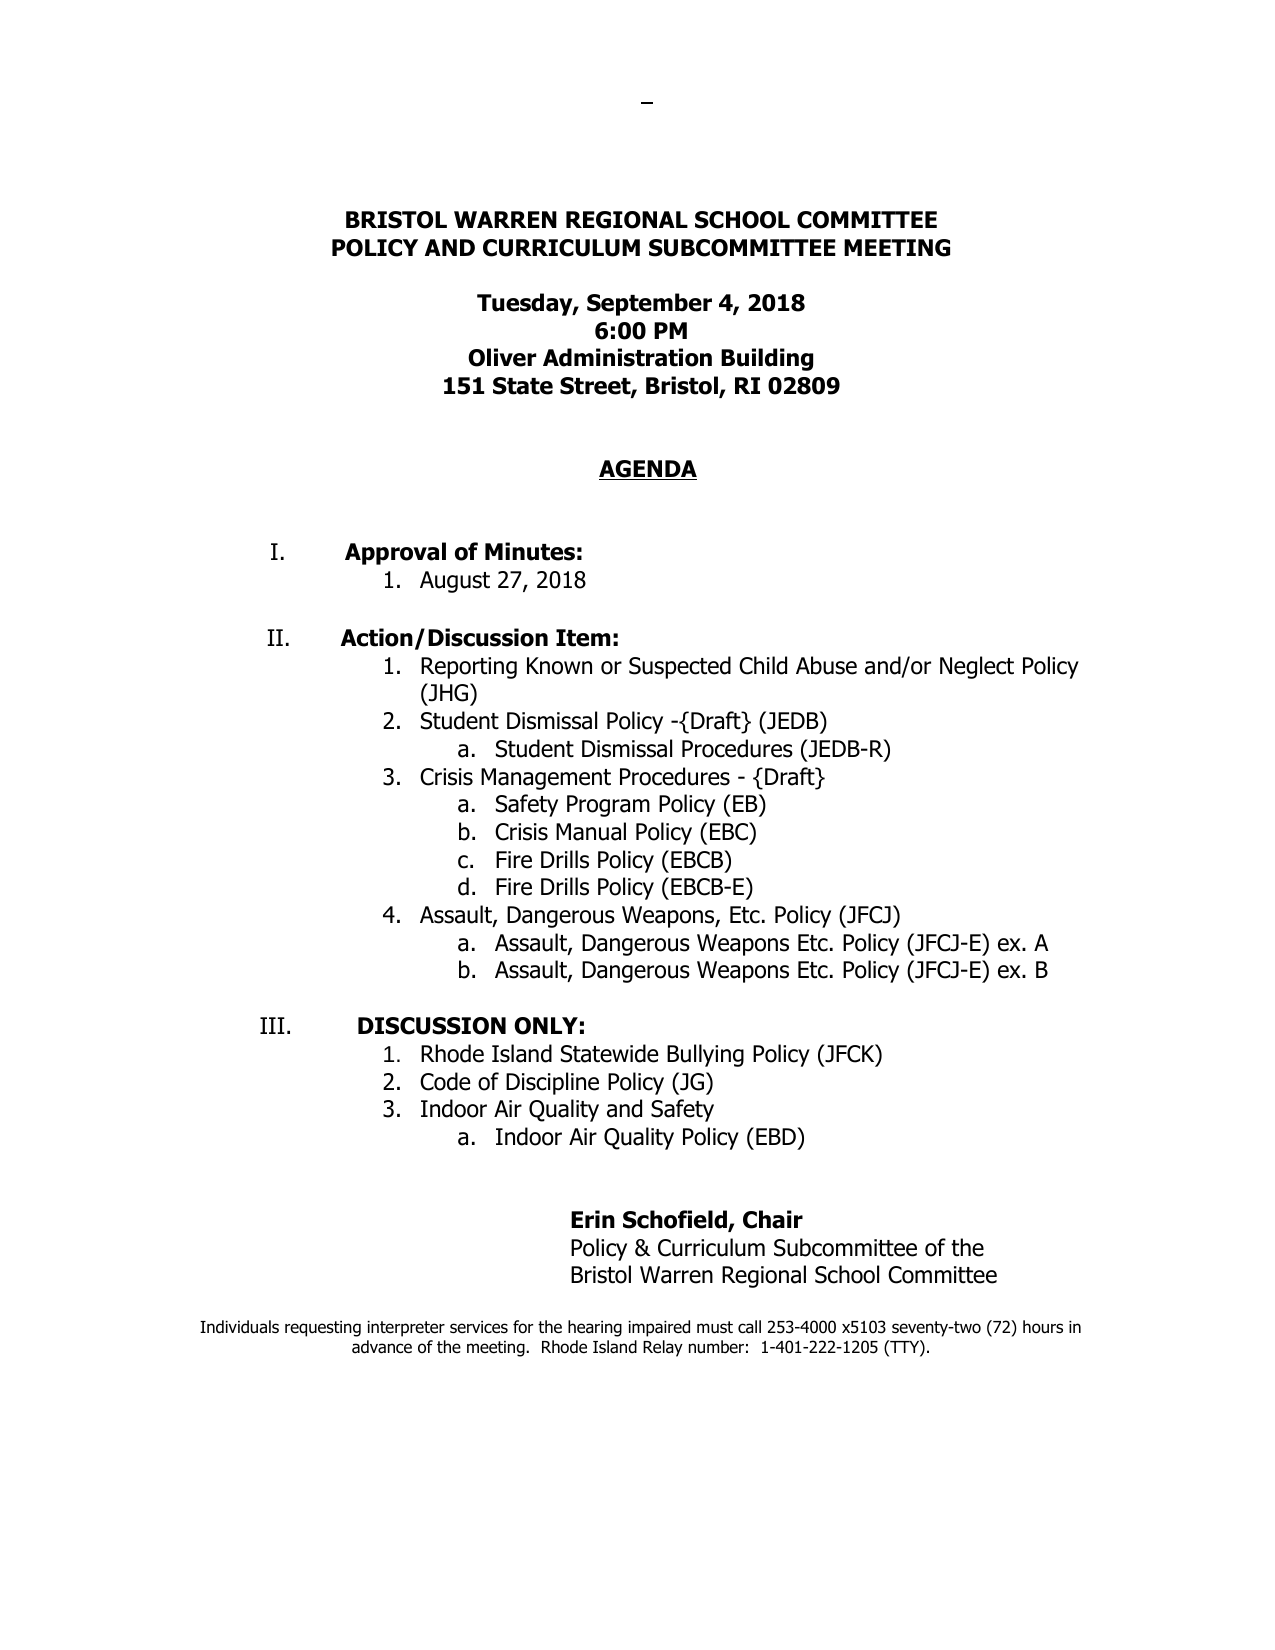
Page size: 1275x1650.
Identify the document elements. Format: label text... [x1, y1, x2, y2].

list Assault, Dangerous Weapons, Etc. Policy (JFCJ) [382, 901, 1144, 928]
text Policy & Curriculum Subcommittee of the [570, 1233, 1144, 1261]
list Indoor Air Quality Policy (EBD) [457, 1122, 1144, 1150]
list Safety Program Policy (EB) [457, 790, 1144, 817]
text BRISTOL WARREN REGIONAL SCHOOL COMMITTEE [195, 205, 1087, 233]
text Tuesday, September 4, 2018 [195, 288, 1087, 316]
text Erin Schofield, Chair [570, 1206, 1144, 1233]
list Student Dismissal Policy -{Draft} (JEDB) [382, 707, 1144, 734]
list Assault, Dangerous Weapons Etc. Policy (JFCJ-E) ex. A [457, 928, 1144, 956]
text Individuals requesting interpreter services for the hearing impaired must call 253-4000 x5103 seventy-two (72) hours in advance of the meeting. Rhode Island Relay number: 1-401-222-1205 (TTY). [195, 1316, 1087, 1357]
text AGENDA [195, 455, 1087, 482]
list Fire Drills Policy (EBCB-E) [457, 873, 1144, 901]
list Crisis Management Procedures - {Draft} [382, 762, 1144, 790]
list Approval of Minutes: [270, 538, 1144, 566]
list August 27, 2018 [382, 566, 1144, 593]
list Crisis Manual Policy (EBC) [457, 817, 1144, 845]
list Reporting Known or Suspected Child Abuse and/or Neglect Policy (JHG) [382, 651, 1144, 707]
list Rhode Island Statewide Bullying Policy (JFCK) [382, 1039, 1144, 1067]
text II. Action/Discussion Item: [195, 623, 1144, 651]
list Code of Discipline Policy (JG) [382, 1067, 1144, 1095]
list Student Dismissal Procedures (JEDB-R) [457, 734, 1144, 762]
text 6:00 PM [195, 316, 1087, 344]
text Oliver Administration Building [195, 344, 1087, 372]
text Bristol Warren Regional School Committee [570, 1261, 1144, 1289]
text III. DISCUSSION ONLY: [195, 1011, 1144, 1039]
list Indoor Air Quality and Safety [382, 1095, 1144, 1122]
text 151 State Street, Bristol, RI 02809 [195, 372, 1087, 399]
list Fire Drills Policy (EBCB) [457, 845, 1144, 873]
list Assault, Dangerous Weapons Etc. Policy (JFCJ-E) ex. B [457, 956, 1144, 984]
text POLICY AND CURRICULUM SUBCOMMITTEE MEETING [195, 233, 1087, 261]
